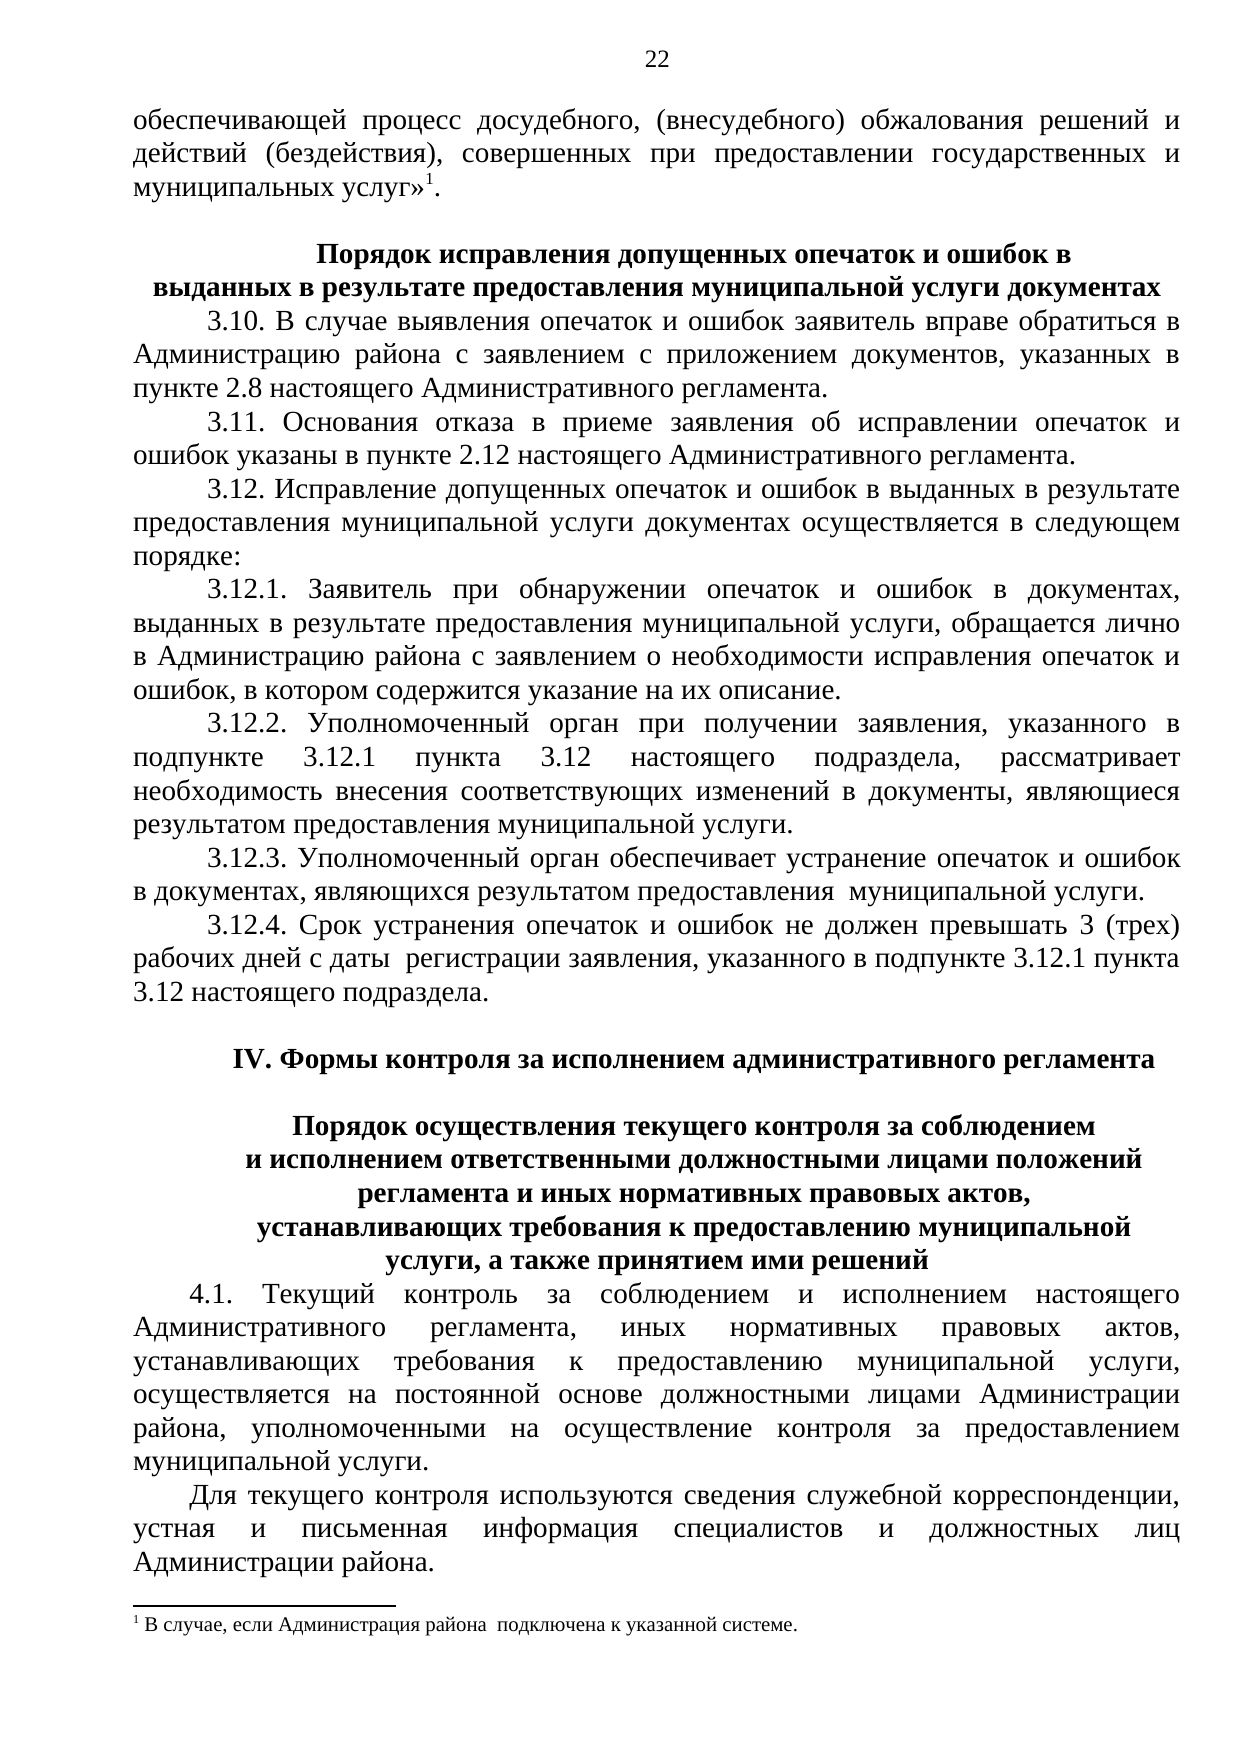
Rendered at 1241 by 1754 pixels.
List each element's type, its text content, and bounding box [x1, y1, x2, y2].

text устанавливающих требования к предоставлению муниципальной услуги, а также принятием ими решений [133, 1209, 1181, 1276]
text Порядок исправления допущенных опечаток и ошибок в выданных в результате предоставления муниципальной услуги документах [133, 236, 1181, 303]
text Для текущего контроля используются сведения служебной корреспонденции, устная и письменная информация специалистов и должностных лиц Администрации района. [133, 1477, 1181, 1578]
text и исполнением ответственными должностными лицами положений [133, 1142, 1181, 1175]
text 3.12. Исправление допущенных опечаток и ошибок в выданных в результате предоставления муниципальной услуги документах осуществляется в следующем порядке: [133, 471, 1181, 571]
text IV. Формы контроля за исполнением административного регламента [133, 1041, 1181, 1074]
text 3.11. Основания отказа в приеме заявления об исправлении опечаток и ошибок указаны в пункте 2.12 настоящего Административного регламента. [133, 404, 1181, 471]
text 3.12.2. Уполномоченный орган при получении заявления, указанного в подпункте 3.12.1 пункта 3.12 настоящего подраздела, рассматривает необходимость внесения соответствующих изменений в документы, являющиеся результатом предоставления муниципальной услуги. [133, 706, 1181, 840]
text 3.10. В случае выявления опечаток и ошибок заявитель вправе обратиться в Администрацию района с заявлением с приложением документов, указанных в пункте 2.8 настоящего Административного регламента. [133, 303, 1181, 404]
text Порядок осуществления текущего контроля за соблюдением [133, 1108, 1181, 1142]
text 4.1. Текущий контроль за соблюдением и исполнением настоящего Административного регламента, иных нормативных правовых актов, устанавливающих требования к предоставлению муниципальной услуги, осуществляется на постоянной основе должностными лицами Администрации района, уполномоченными на осуществление контроля за предоставлением муниципальной услуги. [133, 1276, 1181, 1477]
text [133, 102, 1181, 202]
text 3.12.4. Срок устранения опечаток и ошибок не должен превышать 3 (трех) рабочих дней с даты регистрации заявления, указанного в подпункте 3.12.1 пункта 3.12 настоящего подраздела. [133, 907, 1181, 1007]
text 3.12.3. Уполномоченный орган обеспечивает устранение опечаток и ошибок в документах, являющихся результатом предоставления муниципальной услуги. [133, 840, 1181, 907]
text регламента и иных нормативных правовых актов, [133, 1175, 1181, 1209]
text 3.12.1. Заявитель при обнаружении опечаток и ошибок в документах, выданных в результате предоставления муниципальной услуги, обращается лично в Администрацию района с заявлением о необходимости исправления опечаток и ошибок, в котором содержится указание на их описание. [133, 571, 1181, 706]
